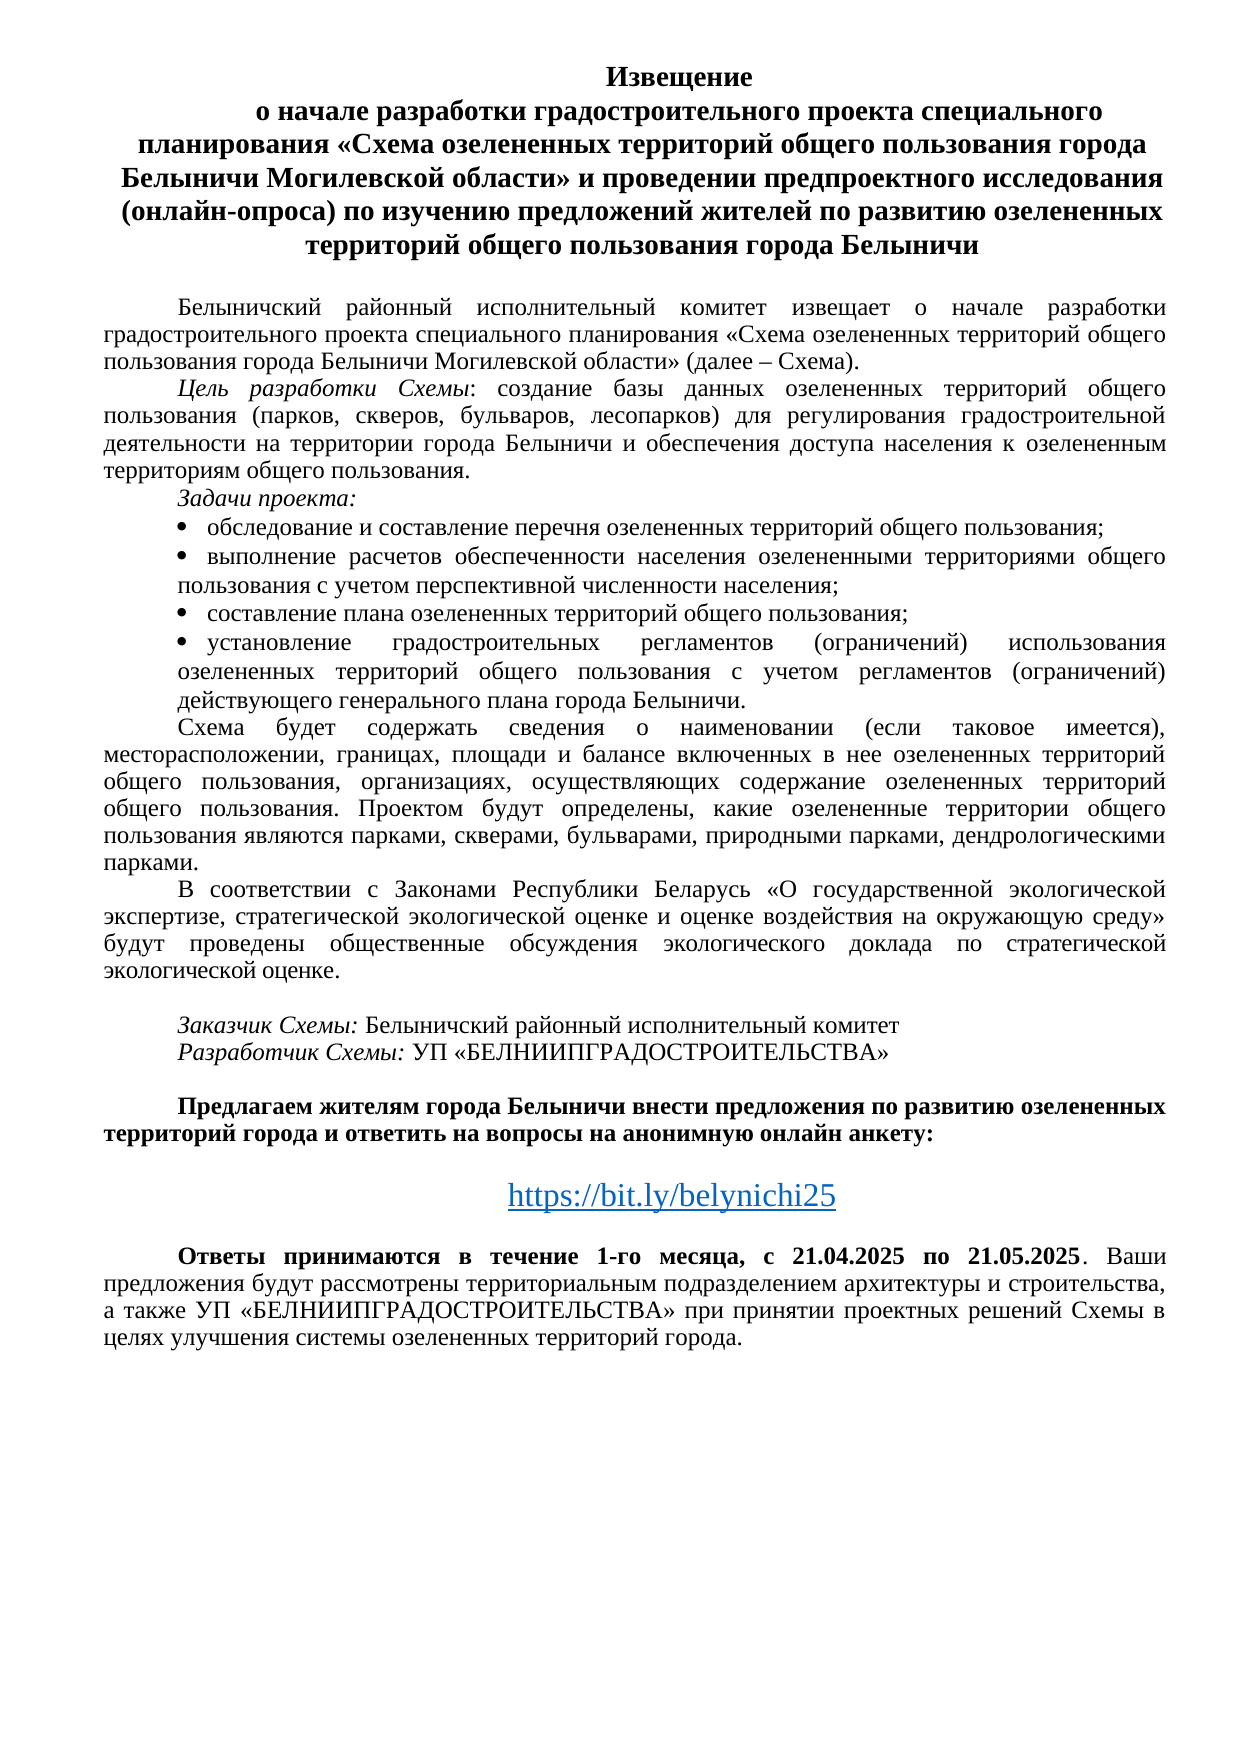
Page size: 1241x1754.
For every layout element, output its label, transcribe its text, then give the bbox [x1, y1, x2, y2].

text Предлагаем жителям города Белыничи внести предложения по развитию озелененных территорий города и ответить на вопросы на анонимную онлайн анкету: [103, 1093, 1167, 1147]
text Белыничский районный исполнительный комитет извещает о начале разработки градостроительного проекта специального планирования «Схема озелененных территорий общего пользования города Белыничи Могилевской области» (далее – Схема). [103, 294, 1167, 375]
text Схема будет содержать сведения о наименовании (если таковое имеется), месторасположении, границах, площади и балансе включенных в нее озелененных территорий общего пользования, организациях, осуществляющих содержание озелененных территорий общего пользования. Проектом будут определены, какие озелененные территории общего пользования являются парками, скверами, бульварами, природными парками, дендрологическими парками. [103, 713, 1167, 876]
list обследование и составление перечня озелененных территорий общего пользования; [177, 512, 1167, 541]
text Цель разработки Схемы: создание базы данных озелененных территорий общего пользования (парков, скверов, бульваров, лесопарков) для регулирования градостроительной деятельности на территории города Белыничи и обеспечения доступа населения к озелененным территориям общего пользования. [103, 375, 1167, 483]
text Извещение [118, 59, 1167, 93]
text Заказчик Схемы: Белыничский районный исполнительный комитет [103, 1011, 1167, 1038]
text В соответствии с Законами Республики Беларусь «О государственной экологической экспертизе, стратегической экологической оценке и оценке воздействия на окружающую среду» будут проведены общественные обсуждения экологического доклада по стратегической экологической оценке. [103, 876, 1167, 984]
list установление градостроительных регламентов (ограничений) использования озелененных территорий общего пользования с учетом регламентов (ограничений) действующего генерального плана города Белыничи. [177, 627, 1167, 713]
text Ответы принимаются в течение 1-го месяца, с 21.04.2025 по 21.05.2025. Ваши предложения будут рассмотрены территориальным подразделением архитектуры и строительства, а также УП «БЕЛНИИПГРАДОСТРОИТЕЛЬСТВА» при принятии проектных решений Схемы в целях улучшения системы озелененных территорий города. [103, 1243, 1167, 1351]
text https://bit.ly/belynichi25 [103, 1176, 1167, 1214]
text Задачи проекта: [103, 483, 1167, 512]
list составление плана озелененных территорий общего пользования; [177, 598, 1167, 627]
text Разработчик Схемы: УП «БЕЛНИИПГРАДОСТРОИТЕЛЬСТВА» [103, 1038, 1167, 1066]
list выполнение расчетов обеспеченности населения озелененными территориями общего пользования с учетом перспективной численности населения; [177, 541, 1167, 598]
text о начале разработки градостроительного проекта специального планирования «Схема озелененных территорий общего пользования города Белыничи Могилевской области» и проведении предпроектного исследования (онлайн-опроса) по изучению предложений жителей по развитию озелененных территорий общего пользования города Белыничи [118, 93, 1167, 260]
